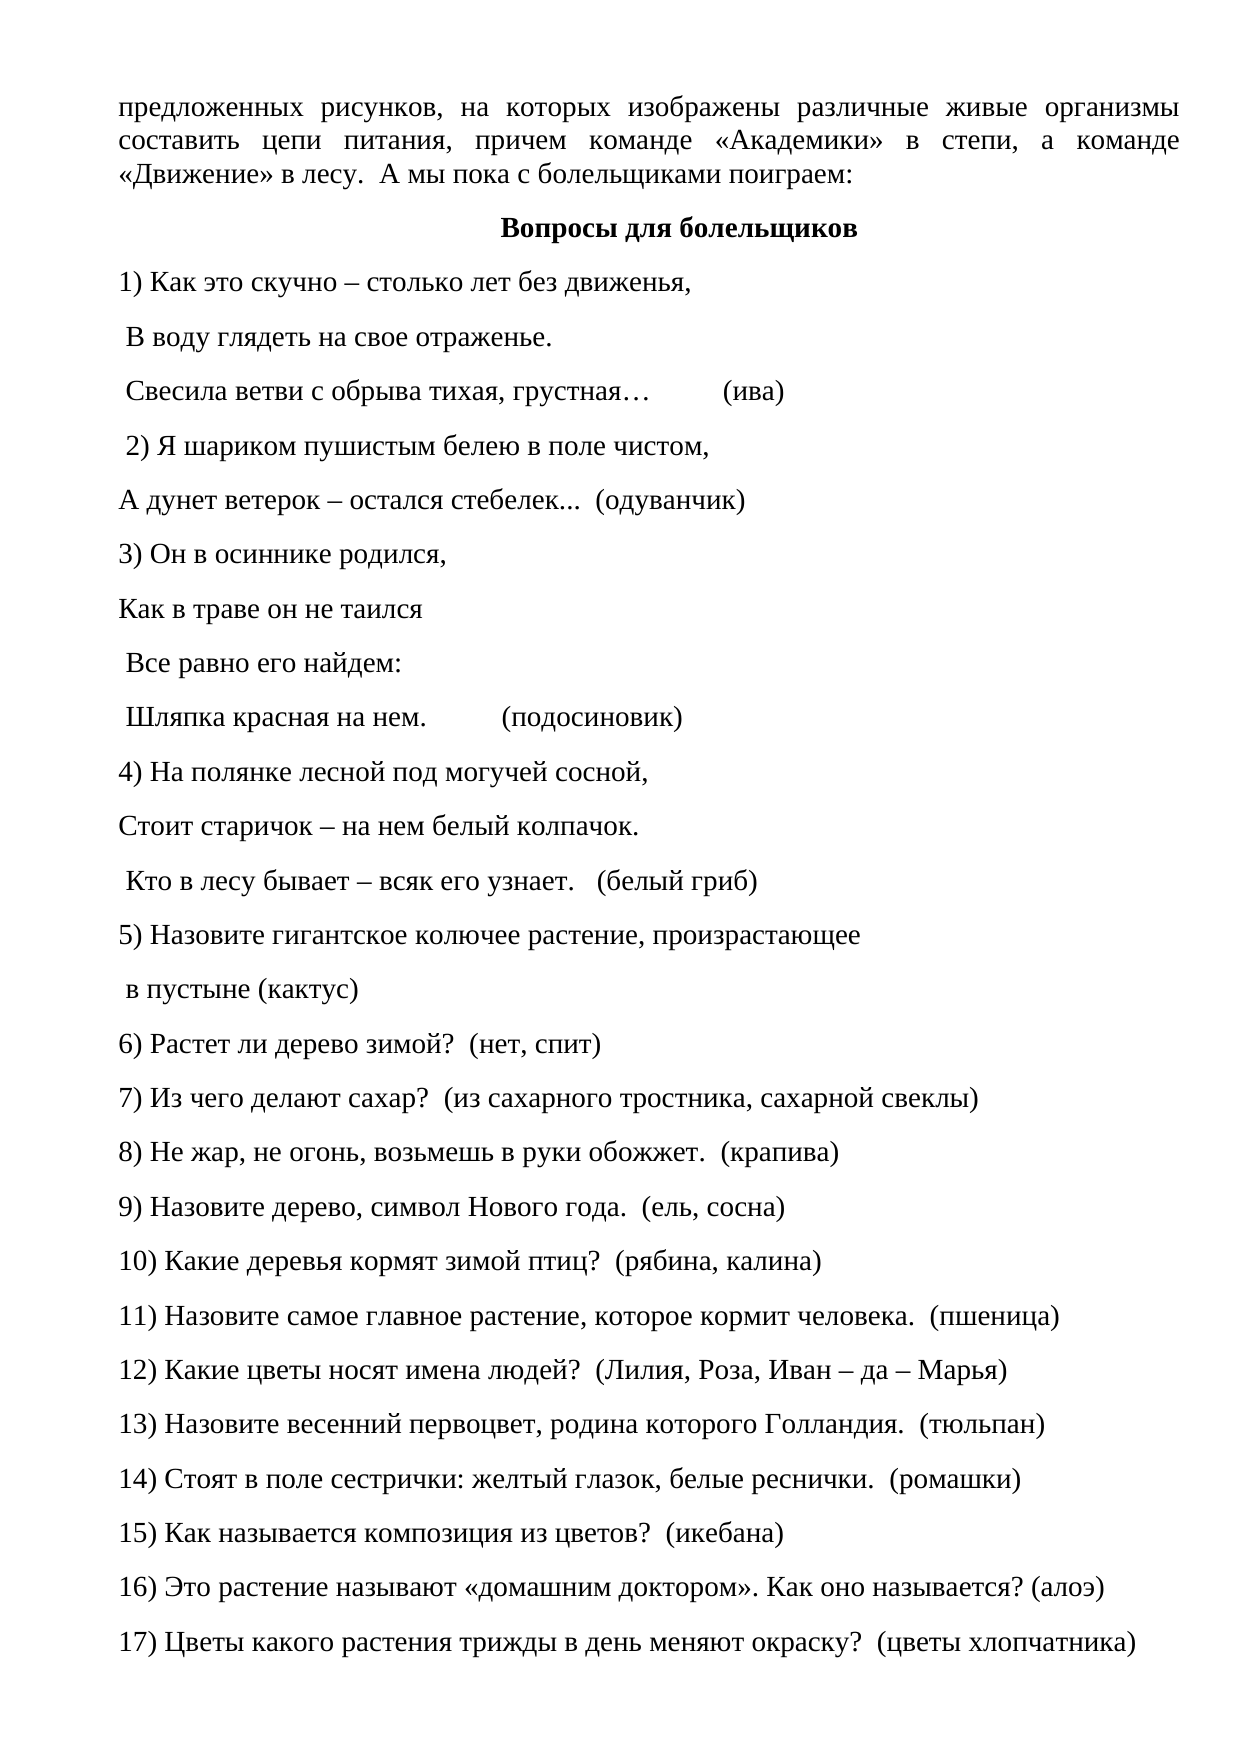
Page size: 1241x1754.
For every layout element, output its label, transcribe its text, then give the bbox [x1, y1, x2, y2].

text 5) Назовите гигантское колючее растение, произрастающее [118, 917, 1181, 951]
text 1) Как это скучно – столько лет без движенья, [118, 264, 1181, 298]
text Шляпка красная на нем. (подосиновик) [118, 699, 1181, 733]
text Как в траве он не таился [118, 591, 1181, 624]
text 2) Я шариком пушистым белею в поле чистом, [118, 428, 1181, 461]
text Свесила ветви с обрыва тихая, грустная… (ива) [118, 373, 1181, 407]
text В воду глядеть на свое отраженье. [118, 319, 1181, 352]
text Все равно его найдем: [118, 645, 1181, 679]
text 17) Цветы какого растения трижды в день меняют окраску? (цветы хлопчатника) [118, 1624, 1181, 1657]
text Стоит старичок – на нем белый колпачок. [118, 808, 1181, 842]
text Вопросы для болельщиков [118, 210, 1181, 244]
text 3) Он в осиннике родился, [118, 536, 1181, 570]
text А дунет ветерок – остался стебелек... (одуванчик) [118, 482, 1181, 516]
text 16) Это растение называют «домашним доктором». Как оно называется? (алоэ) [118, 1569, 1181, 1603]
text 9) Назовите дерево, символ Нового года. (ель, сосна) [118, 1189, 1181, 1222]
text 14) Стоят в поле сестрички: желтый глазок, белые реснички. (ромашки) [118, 1461, 1181, 1494]
text 15) Как называется композиция из цветов? (икебана) [118, 1515, 1181, 1549]
text в пустыне (кактус) [118, 971, 1181, 1005]
text 4) На полянке лесной под могучей сосной, [118, 754, 1181, 787]
text 7) Из чего делают сахар? (из сахарного тростника, сахарной свеклы) [118, 1080, 1181, 1114]
text 11) Назовите самое главное растение, которое кормит человека. (пшеница) [118, 1298, 1181, 1331]
text 8) Не жар, не огонь, возьмешь в руки обожжет. (крапива) [118, 1134, 1181, 1168]
text 13) Назовите весенний первоцвет, родина которого Голландия. (тюльпан) [118, 1406, 1181, 1440]
text 12) Какие цветы носят имена людей? (Лилия, Роза, Иван – да – Марья) [118, 1352, 1181, 1386]
text Кто в лесу бывает – всяк его узнает. (белый гриб) [118, 863, 1181, 896]
text 10) Какие деревья кормят зимой птиц? (рябина, калина) [118, 1243, 1181, 1277]
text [118, 89, 1181, 189]
text 6) Растет ли дерево зимой? (нет, спит) [118, 1026, 1181, 1059]
